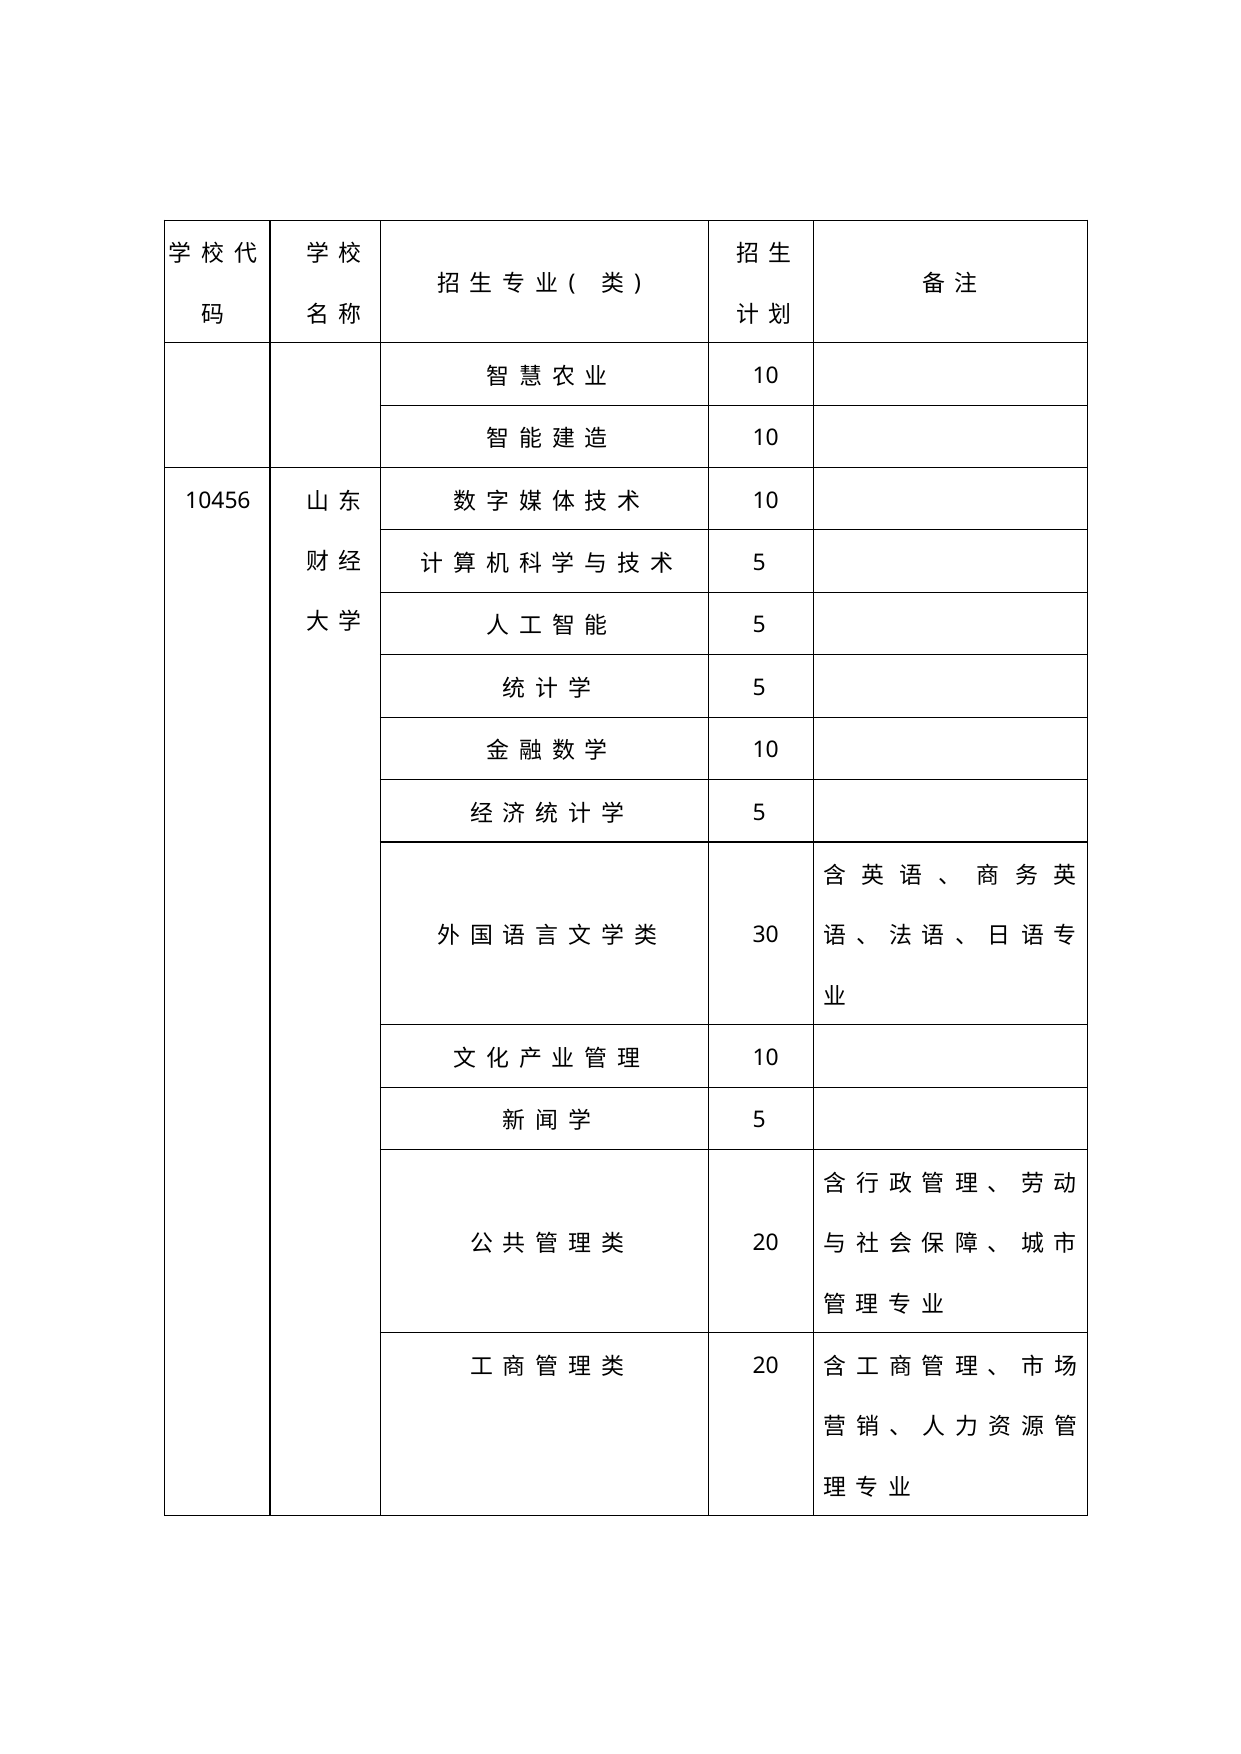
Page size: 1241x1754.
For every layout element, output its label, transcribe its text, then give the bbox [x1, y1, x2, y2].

table_cell 含工商管理、市场营销、人力资源管理专业 [814, 1333, 1087, 1515]
table_cell [814, 1088, 1087, 1149]
table_cell 经济统计学 [381, 780, 708, 841]
table_cell 5 [709, 655, 813, 717]
table_cell 智慧农业 [381, 343, 708, 404]
table_cell 工商管理类 [381, 1333, 708, 1515]
table_header 学校代码 [165, 221, 269, 342]
table_cell 数字媒体技术 [381, 468, 708, 529]
table_cell 人工智能 [381, 593, 708, 654]
table_header 备注 [814, 221, 1087, 342]
table_cell 5 [709, 593, 813, 654]
table_cell 含英语、商务英语、法语、日语专业 [814, 843, 1087, 1024]
table_cell 10 [709, 718, 813, 779]
table_cell 10 [709, 468, 813, 529]
table_cell 新闻学 [381, 1088, 708, 1149]
table_cell 文化产业管理 [381, 1025, 708, 1087]
table_cell 计算机科学与技术 [381, 530, 708, 592]
table_cell 5 [709, 780, 813, 841]
table_cell 10 [709, 1025, 813, 1087]
table_cell 30 [709, 843, 813, 1024]
table_cell [814, 468, 1087, 529]
table_header 招生计划 [709, 221, 813, 342]
table_header 招生专业(类) [381, 221, 708, 342]
table_cell 外国语言文学类 [381, 843, 708, 1024]
table_cell 5 [709, 530, 813, 592]
table_cell 智能建造 [381, 406, 708, 467]
table_cell [814, 593, 1087, 654]
table_cell [814, 655, 1087, 717]
table_cell 山东财经大学 [271, 468, 380, 1515]
table_cell 含行政管理、劳动与社会保障、城市管理专业 [814, 1150, 1087, 1332]
table_cell [814, 780, 1087, 841]
table_cell 统计学 [381, 655, 708, 717]
table_cell [814, 343, 1087, 404]
table_cell 20 [709, 1333, 813, 1515]
table_cell [814, 1025, 1087, 1087]
table_cell 10 [709, 406, 813, 467]
table_cell 金融数学 [381, 718, 708, 779]
table_cell [814, 530, 1087, 592]
table_cell 公共管理类 [381, 1150, 708, 1332]
table_cell 10 [709, 343, 813, 404]
table_cell [814, 406, 1087, 467]
table_cell 20 [709, 1150, 813, 1332]
table_cell [814, 718, 1087, 779]
table_cell 10456 [165, 468, 269, 1515]
table_header 学校名称 [271, 221, 380, 342]
table_cell 5 [709, 1088, 813, 1149]
